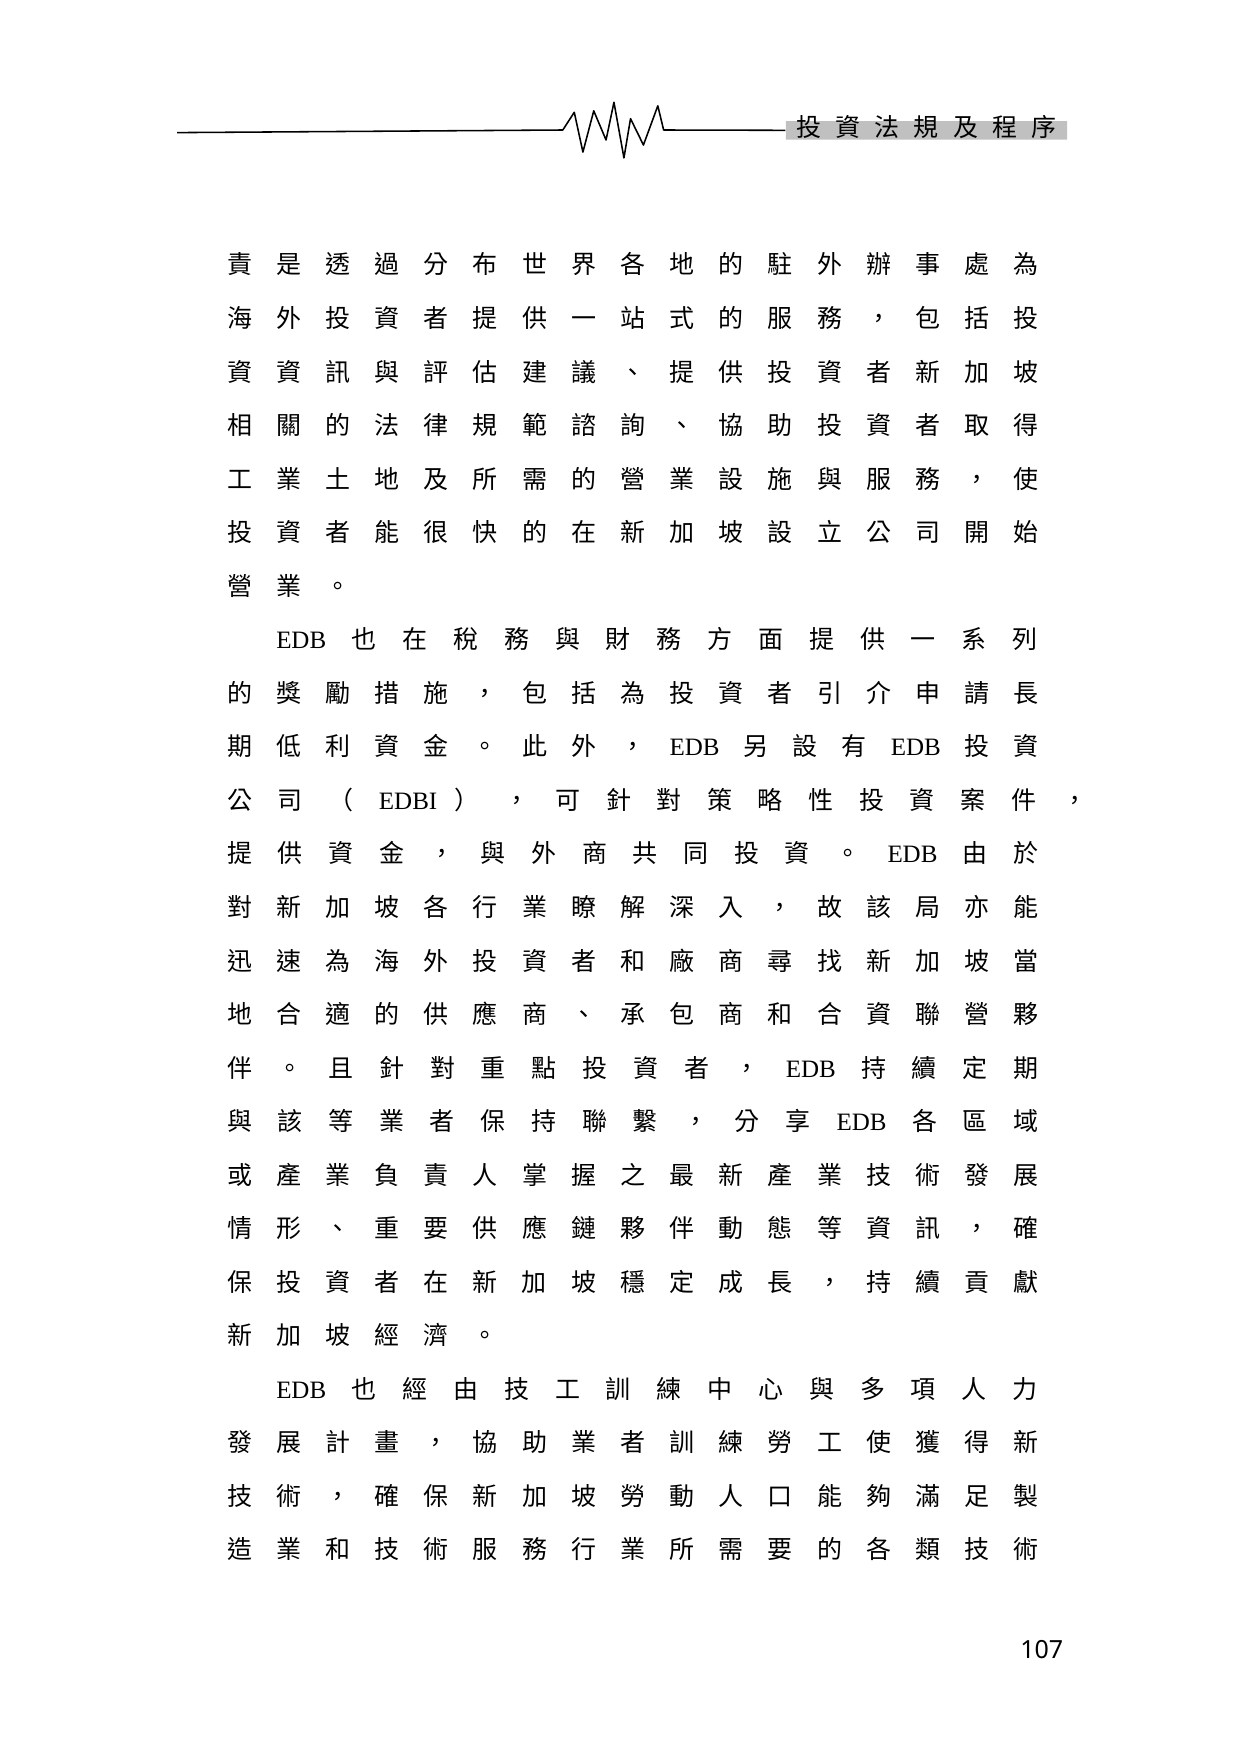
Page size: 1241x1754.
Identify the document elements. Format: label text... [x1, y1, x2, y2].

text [219, 236, 1063, 611]
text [219, 1361, 1063, 1575]
text EDB也在稅務與財務方面提供一系列的獎勵措施，包括為投資者引介申請長期低利資金。此外，EDB另設有EDB投資公司（EDBI），可針對策略性投資案件，提供資金，與外商共同投資。EDB由於對新加坡各行業瞭解深入，故該局亦能迅速為海外投資者和廠商尋找新加坡當地合適的供應商、承包商和合資聯營夥伴。且針對重點投資者，EDB持續定期與該等業者保持聯繫，分享EDB各區域或產業負責人掌握之最新產業技術發展情形、重要供應鏈夥伴動態等資訊，確保投資者在新加坡穩定成長，持續貢獻新加坡經濟。 [219, 611, 1063, 1361]
